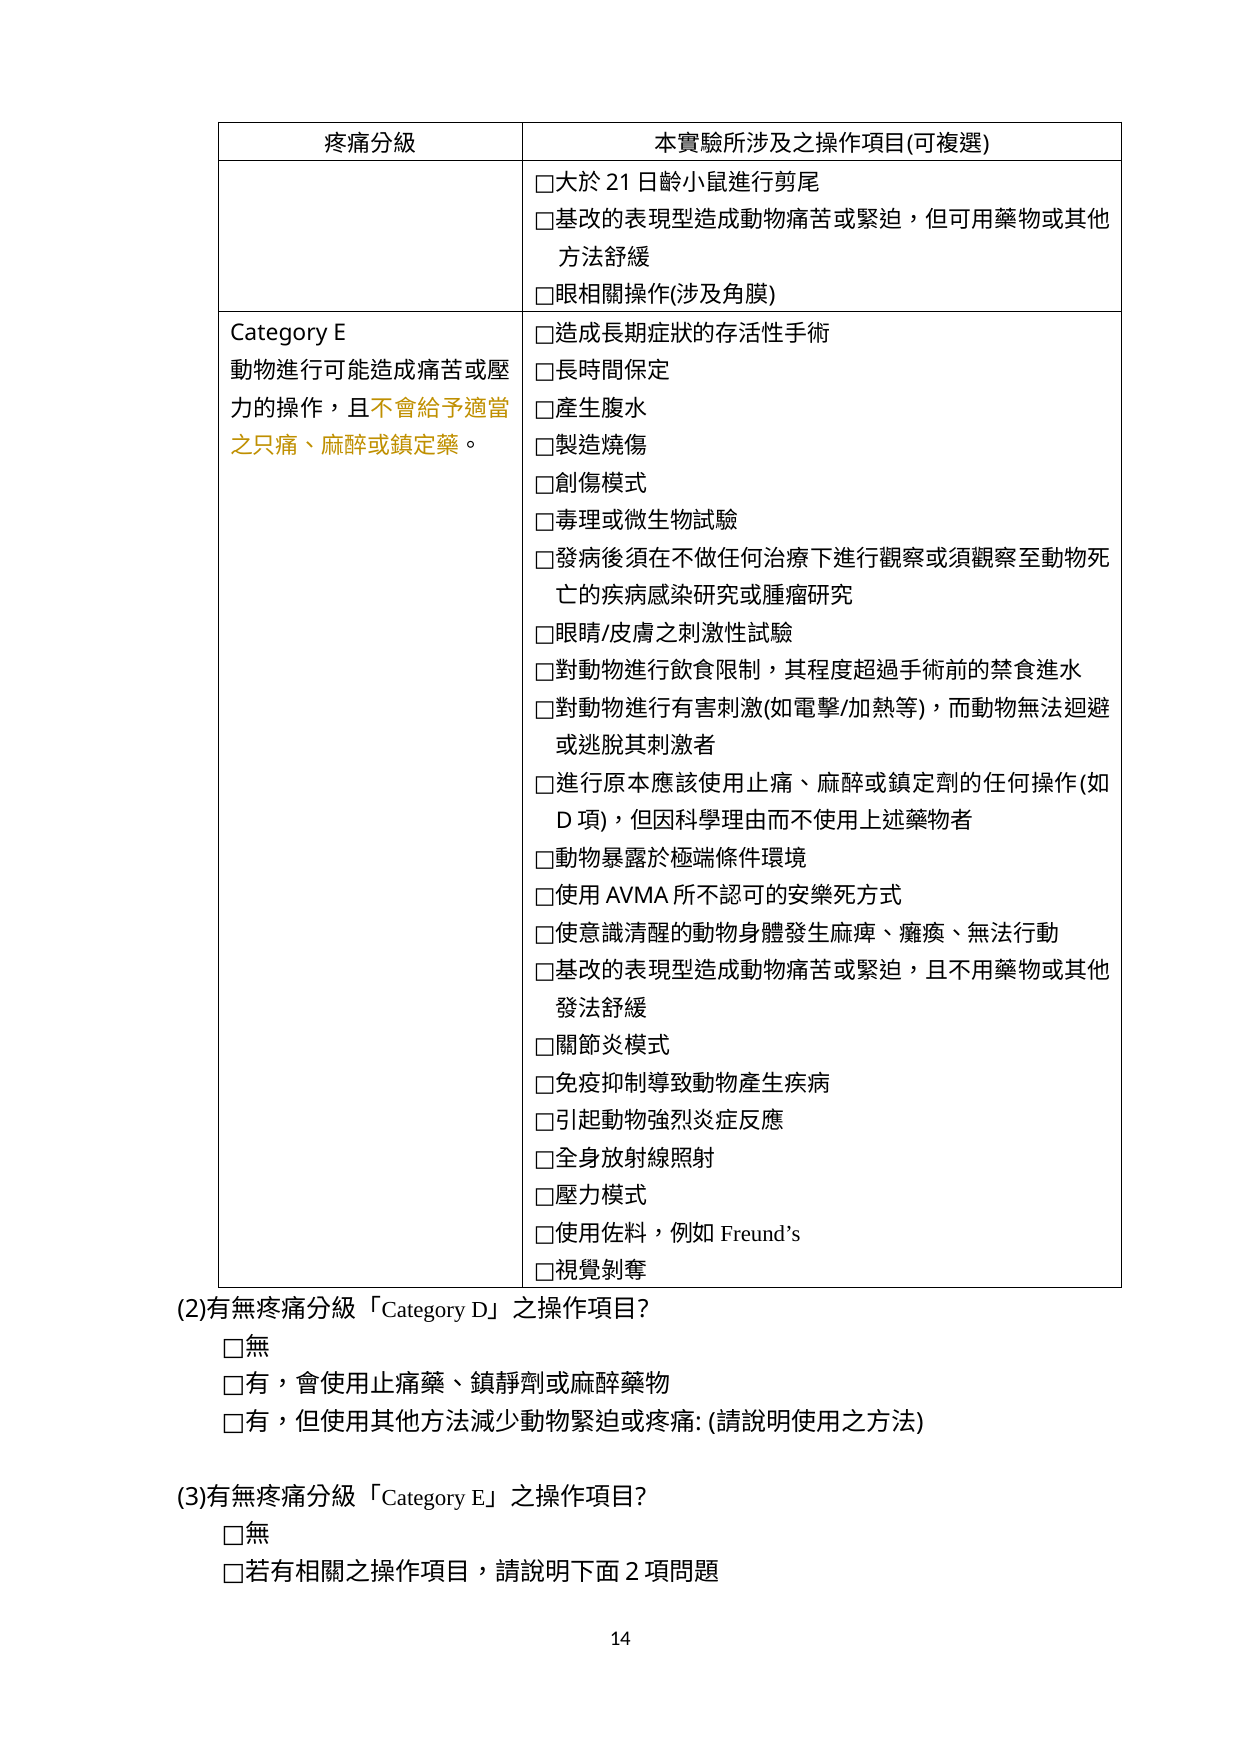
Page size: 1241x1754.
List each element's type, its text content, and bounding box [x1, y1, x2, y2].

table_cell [523, 161, 1121, 311]
table_cell Category E 動物進行可能造成痛苦或壓力的操作，且不會給予適當之只痛、麻醉或鎮定藥。 [219, 312, 522, 1287]
text □若有相關之操作項目，請說明下面2項問題 [118, 1551, 1122, 1588]
text (2)有無疼痛分級「Category D」之操作項目? [118, 1288, 1122, 1326]
text (3)有無疼痛分級「Category E」之操作項目? [118, 1476, 1122, 1513]
table_cell □造成長期症狀的存活性手術 □長時間保定 □產生腹水 □製造燒傷 □創傷模式 □毒理或微生物試驗 □發病後須在不做任何治療下進行觀察或須觀察至動物死亡的疾病感染研究或腫瘤研究 □眼睛/皮膚之刺激性試驗 □對動物進行飲食限制，其程度超過手術前的禁食進水 □對動物進行有害刺激(如電擊/加熱等)，而動物無法迴避或逃脫其刺激者 □進行原本應該使用止痛、麻醉或鎮定劑的任何操作(如D項)，但因科學理由而不使用上述藥物者 □動物暴露於極端條件環境 □使用AVMA所不認可的安樂死方式 □使意識清醒的動物身體發生麻痺、癱瘓、無法行動 □基改的表現型造成動物痛苦或緊迫，且不用藥物或其他發法舒緩 □關節炎模式 □免疫抑制導致動物產生疾病 □引起動物強烈炎症反應 □全身放射線照射 □壓力模式 □使用佐料，例如Freund’s □視覺剝奪 [523, 312, 1121, 1287]
table_header 疼痛分級 [219, 123, 522, 160]
text □有，但使用其他方法減少動物緊迫或疼痛: (請說明使用之方法) [118, 1401, 1122, 1438]
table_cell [219, 161, 522, 311]
table_header 本實驗所涉及之操作項目(可複選) [523, 123, 1121, 160]
text □有，會使用止痛藥、鎮靜劑或麻醉藥物 [118, 1363, 1122, 1401]
text □無 [118, 1326, 1122, 1363]
text □無 [118, 1513, 1122, 1551]
